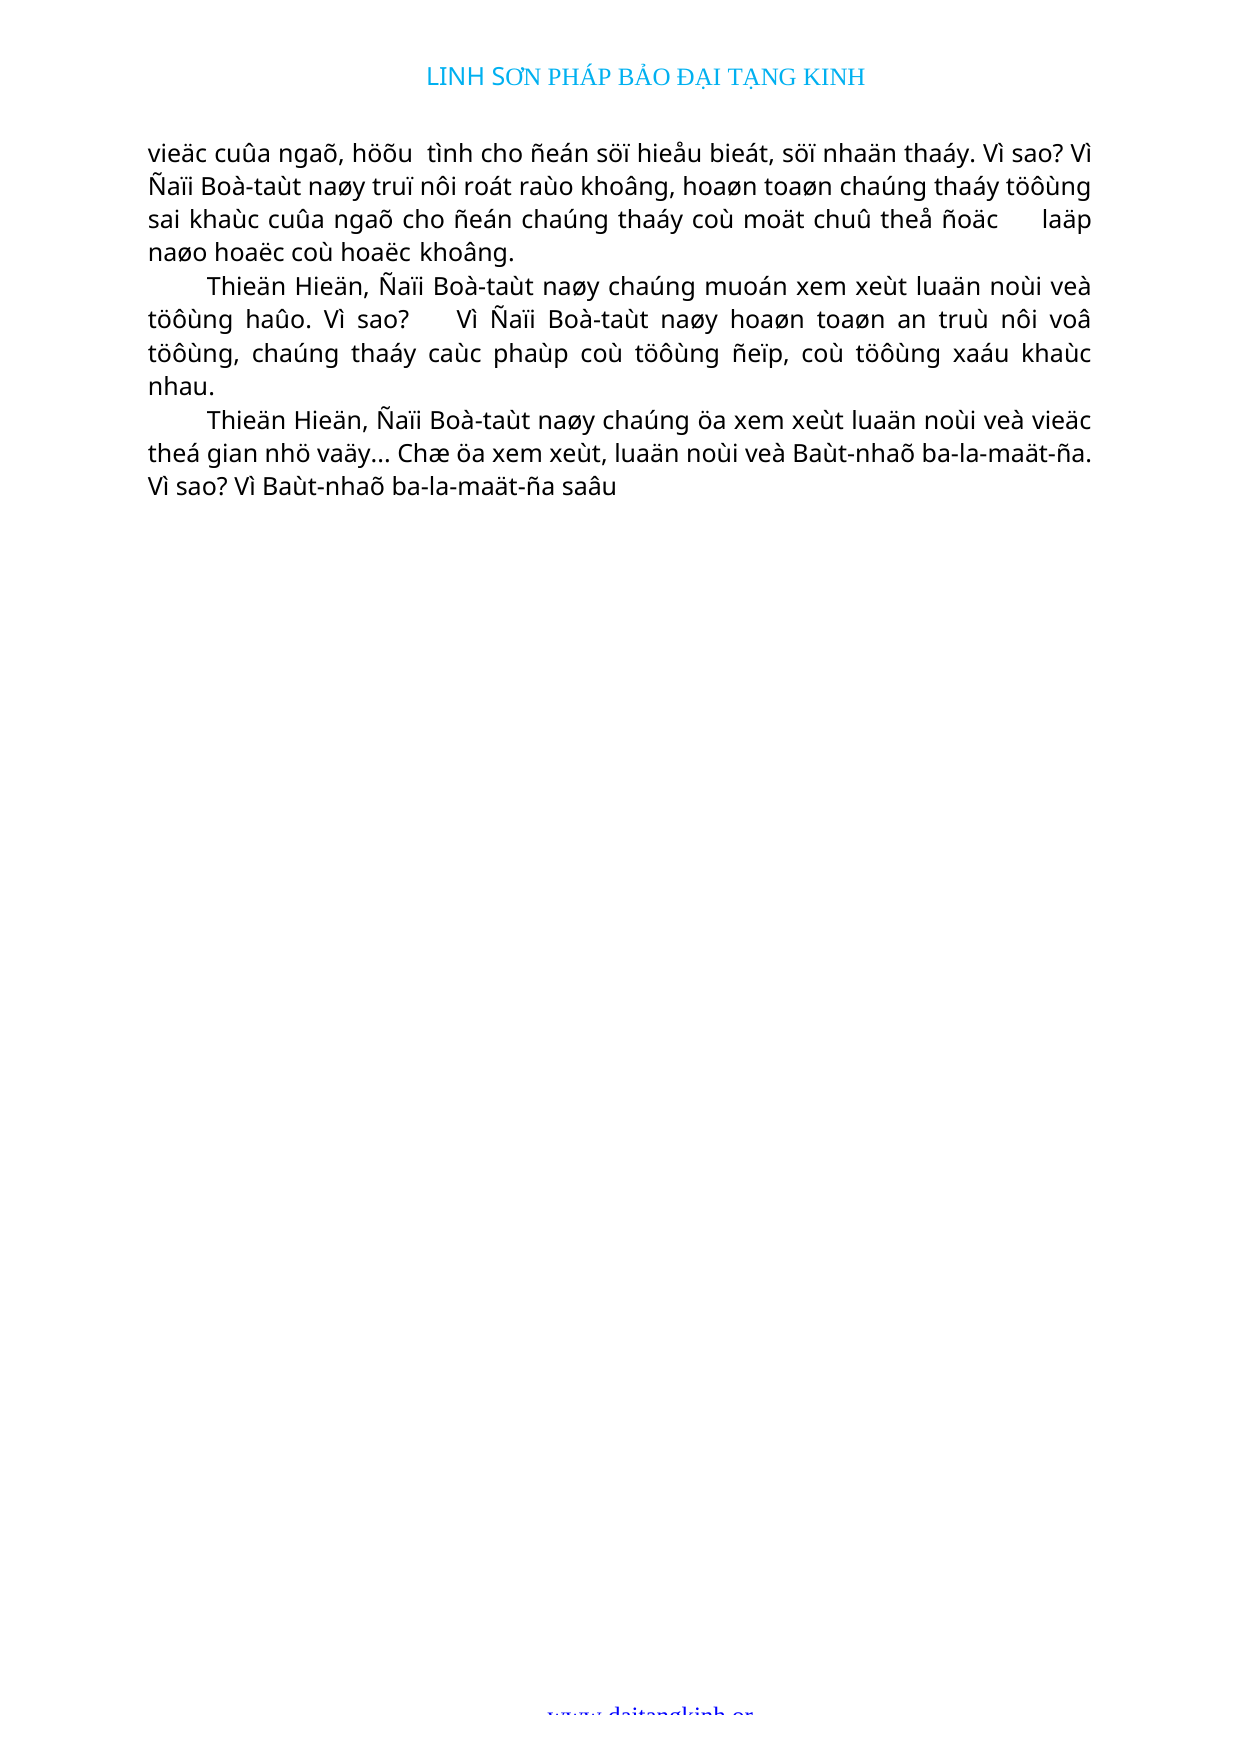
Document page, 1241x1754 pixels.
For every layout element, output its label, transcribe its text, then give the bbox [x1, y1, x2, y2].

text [148, 135, 1093, 269]
text Thieän Hieän, Ñaïi Boà-taùt naøy chaúng muoán xem xeùt luaän noùi veà töôùng haûo. Vì sao? Vì Ñaïi Boà-taùt naøy hoaøn toaøn an truù nôi voâ töôùng, chaúng thaáy caùc phaùp coù töôùng ñeïp, coù töôùng xaáu khaùc nhau. [148, 269, 1093, 403]
text Thieän Hieän, Ñaïi Boà-taùt naøy chaúng öa xem xeùt luaän noùi veà vieäc theá gian nhö vaäy... Chæ öa xem xeùt, luaän noùi veà Baùt-nhaõ ba-la-maät-ña. Vì sao? Vì Baùt-nhaõ ba-la-maät-ña saâu [148, 403, 1093, 503]
